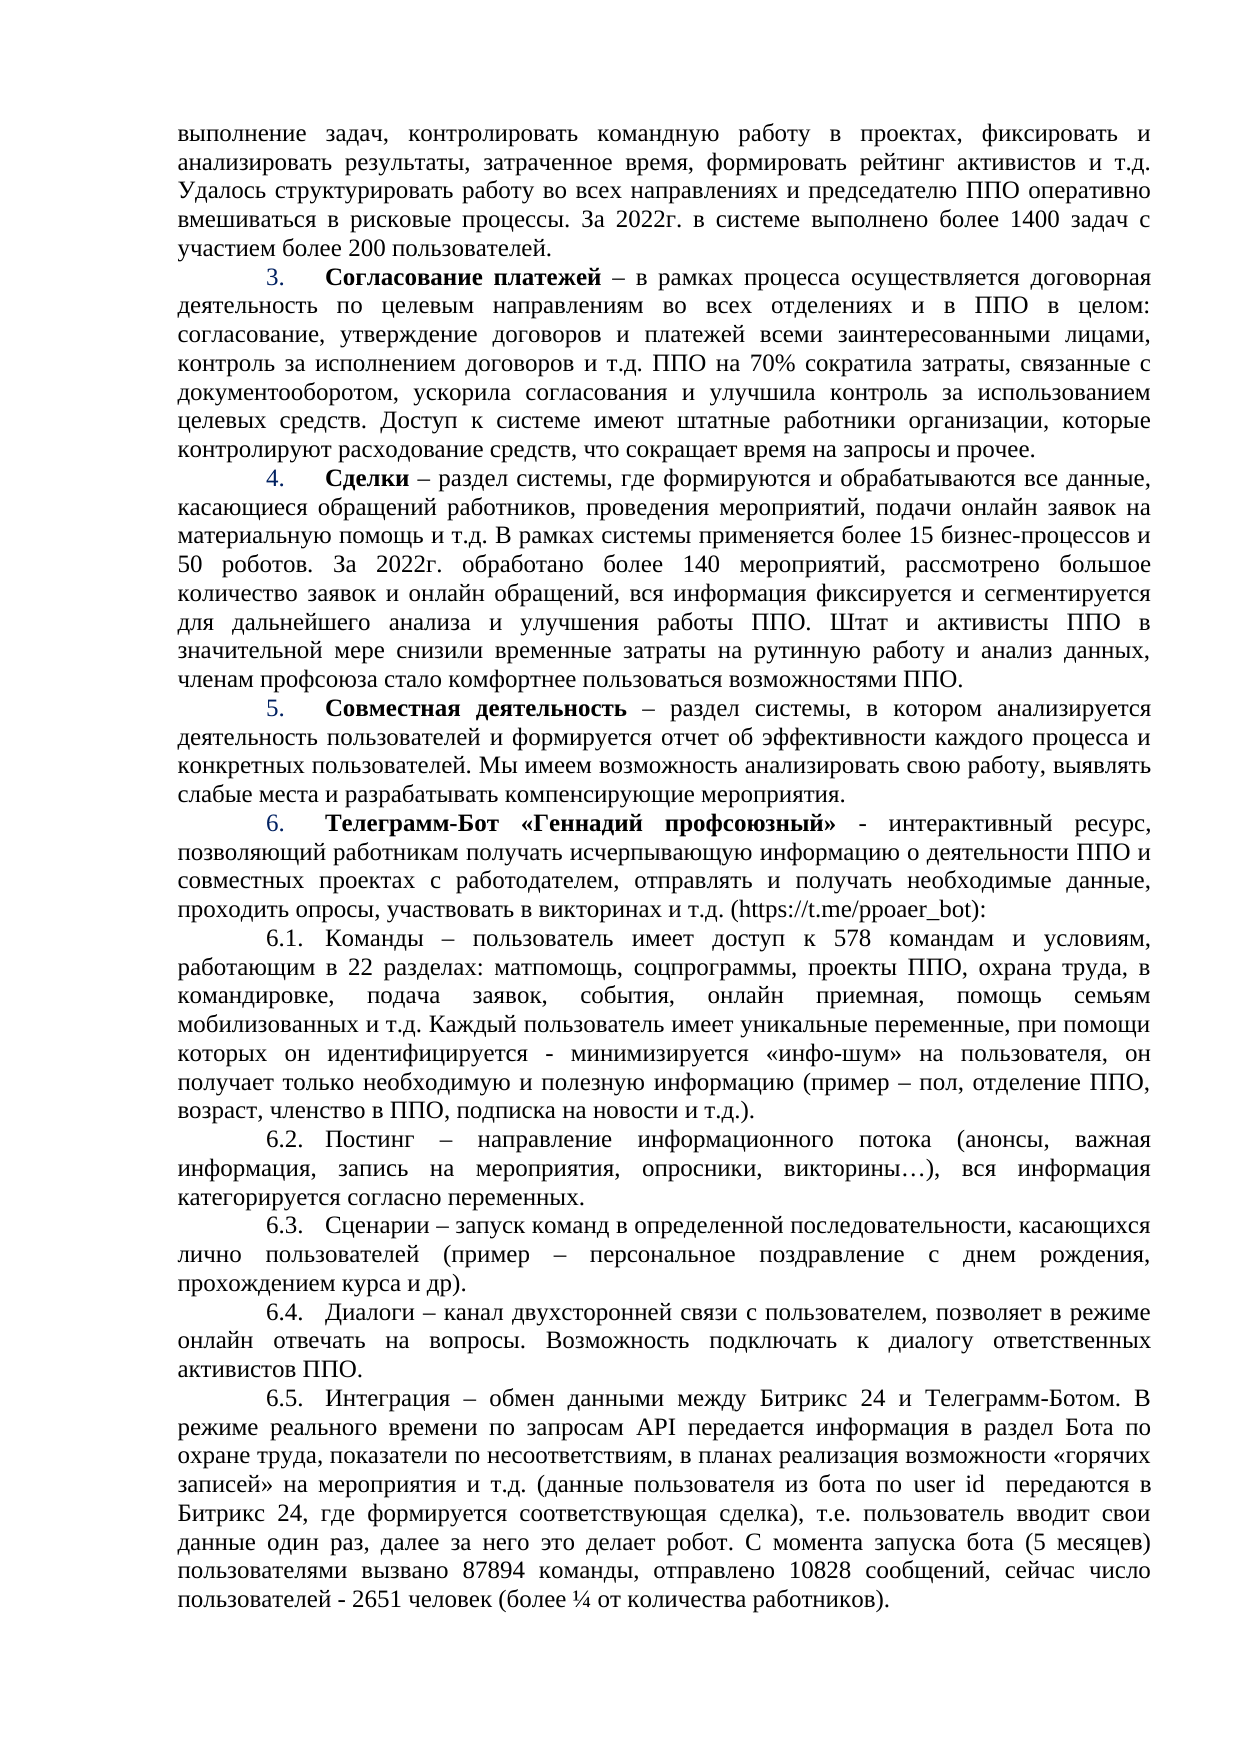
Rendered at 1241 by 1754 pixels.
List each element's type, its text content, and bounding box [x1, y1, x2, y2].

list Команды – пользователь имеет доступ к 578 командам и условиям, работающим в 22 разделах: матпомощь, соцпрограммы, проекты ППО, охрана труда, в командировке, подача заявок, события, онлайн приемная, помощь семьям мобилизованных и т.д. Каждый пользователь имеет уникальные переменные, при помощи которых он идентифицируется - минимизируется «инфо-шум» на пользователя, он получает только необходимую и полезную информацию (пример – пол, отделение ППО, возраст, членство в ППО, подписка на новости и т.д.). [177, 923, 1152, 1124]
list Постинг – направление информационного потока (анонсы, важная информация, запись на мероприятия, опросники, викторины…), вся информация категорируется согласно переменных. [177, 1124, 1152, 1211]
list Телеграмм-Бот «Геннадий профсоюзный» - интерактивный ресурс, позволяющий работникам получать исчерпывающую информацию о деятельности ППО и совместных проектах с работодателем, отправлять и получать необходимые данные, проходить опросы, участвовать в викторинах и т.д. (https://t.me/ppoaer_bot): [177, 808, 1152, 923]
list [177, 118, 1152, 262]
list Диалоги – канал двухсторонней связи с пользователем, позволяет в режиме онлайн отвечать на вопросы. Возможность подключать к диалогу ответственных активистов ППО. [177, 1297, 1152, 1383]
list Сделки – раздел системы, где формируются и обрабатываются все данные, касающиеся обращений работников, проведения мероприятий, подачи онлайн заявок на материальную помощь и т.д. В рамках системы применяется более 15 бизнес-процессов и 50 роботов. За 2022г. обработано более 140 мероприятий, рассмотрено большое количество заявок и онлайн обращений, вся информация фиксируется и сегментируется для дальнейшего анализа и улучшения работы ППО. Штат и активисты ППО в значительной мере снизили временные затраты на рутинную работу и анализ данных, членам профсоюза стало комфортнее пользоваться возможностями ППО. [177, 463, 1152, 693]
list Сценарии – запуск команд в определенной последовательности, касающихся лично пользователей (пример – персональное поздравление с днем рождения, прохождением курса и др). [177, 1211, 1152, 1297]
list Согласование платежей – в рамках процесса осуществляется договорная деятельность по целевым направлениям во всех отделениях и в ППО в целом: согласование, утверждение договоров и платежей всеми заинтересованными лицами, контроль за исполнением договоров и т.д. ППО на 70% сократила затраты, связанные с документооборотом, ускорила согласования и улучшила контроль за использованием целевых средств. Доступ к системе имеют штатные работники организации, которые контролируют расходование средств, что сокращает время на запросы и прочее. [177, 262, 1152, 463]
list Интеграция – обмен данными между Битрикс 24 и Телеграмм-Ботом. В режиме реального времени по запросам API передается информация в раздел Бота по охране труда, показатели по несоответствиям, в планах реализация возможности «горячих записей» на мероприятия и т.д. (данные пользователя из бота по user id передаются в Битрикс 24, где формируется соответствующая сделка), т.е. пользователь вводит свои данные один раз, далее за него это делает робот. С момента запуска бота (5 месяцев) пользователями вызвано 87894 команды, отправлено 10828 сообщений, сейчас число пользователей - 2651 человек (более ¼ от количества работников). [177, 1383, 1152, 1613]
list Совместная деятельность – раздел системы, в котором анализируется деятельность пользователей и формируется отчет об эффективности каждого процесса и конкретных пользователей. Мы имеем возможность анализировать свою работу, выявлять слабые места и разрабатывать компенсирующие мероприятия. [177, 693, 1152, 808]
